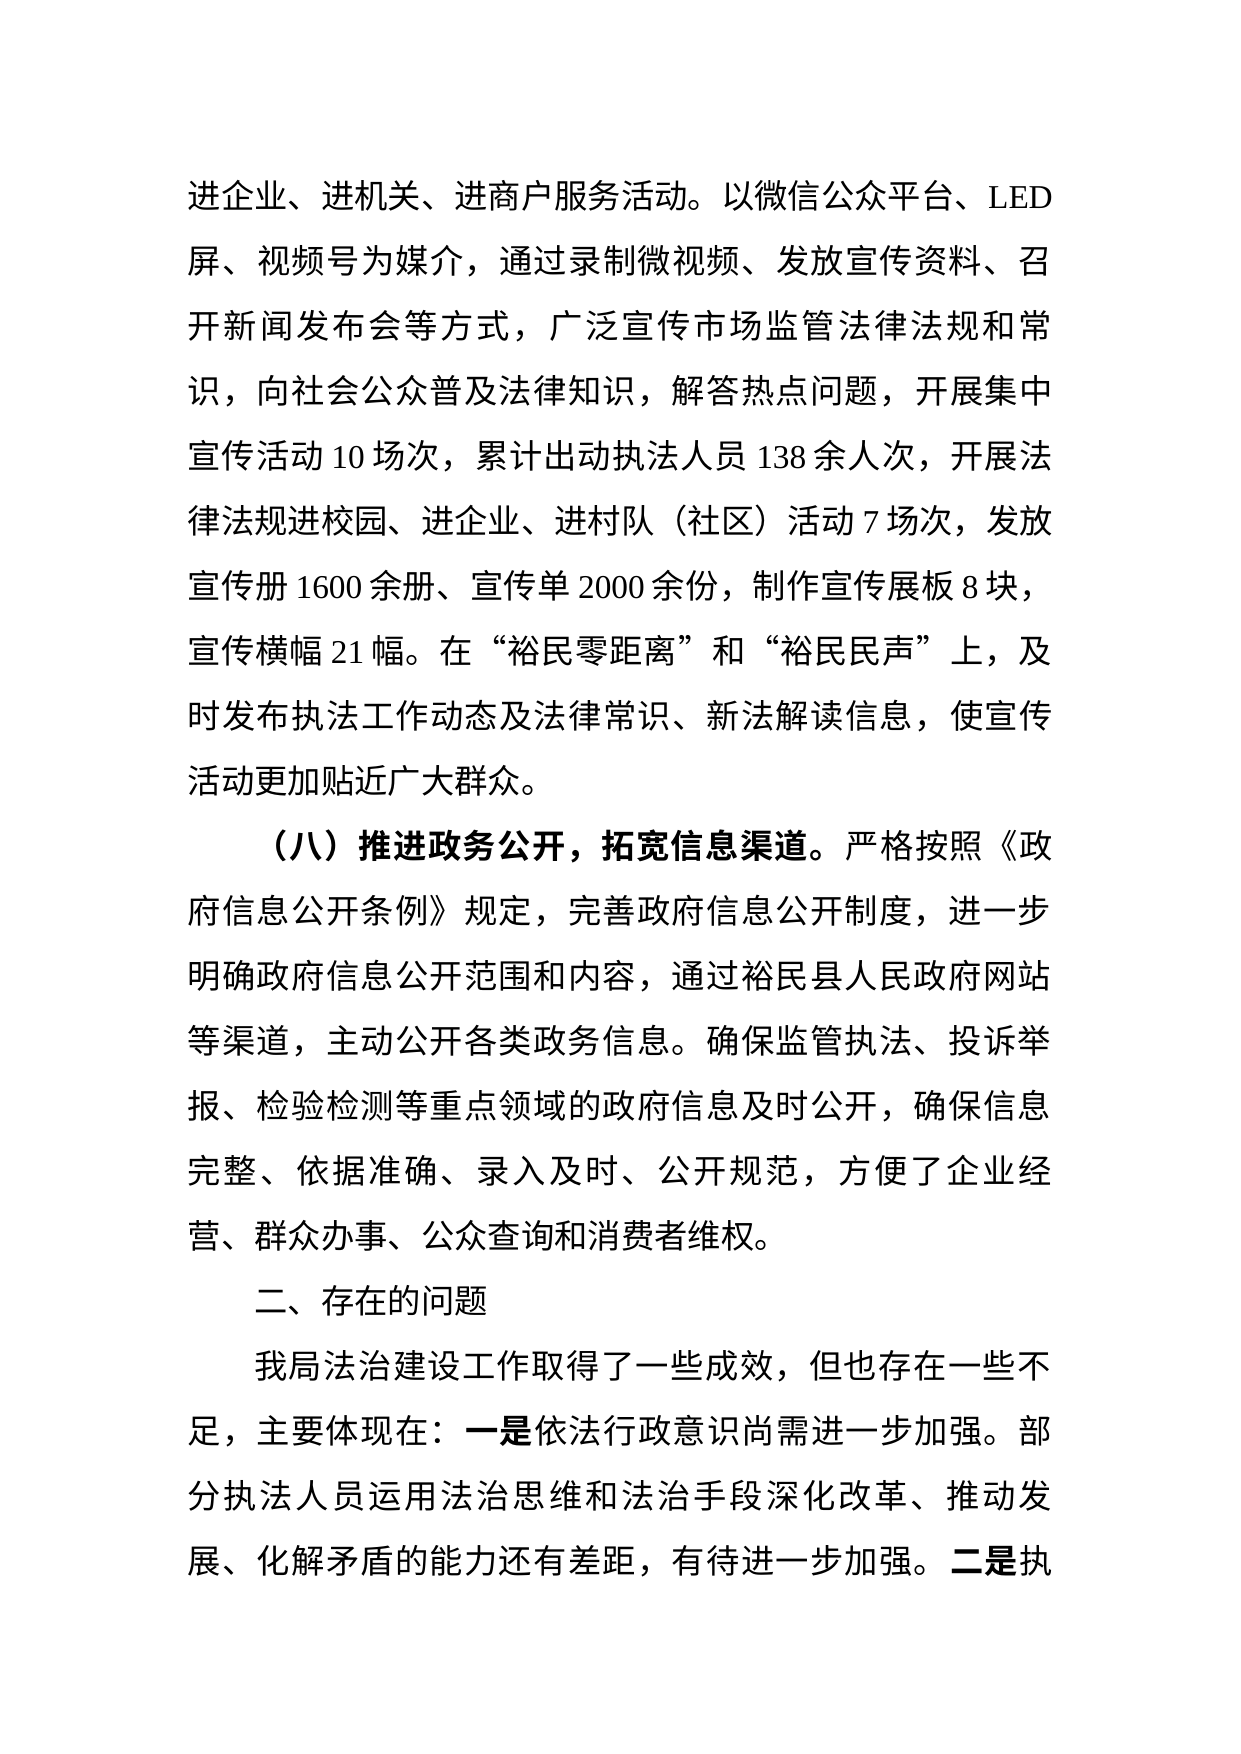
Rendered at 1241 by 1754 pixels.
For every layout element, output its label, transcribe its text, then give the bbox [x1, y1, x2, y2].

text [187, 1332, 1053, 1592]
list （八）推进政务公开，拓宽信息渠道。严格按照《政府信息公开条例》规定，完善政府信息公开制度，进一步明确政府信息公开范围和内容，通过裕民县人民政府网站等渠道，主动公开各类政务信息。确保监管执法、投诉举报、检验检测等重点领域的政府信息及时公开，确保信息完整、依据准确、录入及时、公开规范，方便了企业经营、群众办事、公众查询和消费者维权。 [187, 812, 1053, 1267]
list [187, 162, 1053, 812]
list 二、存在的问题 [187, 1267, 1053, 1332]
